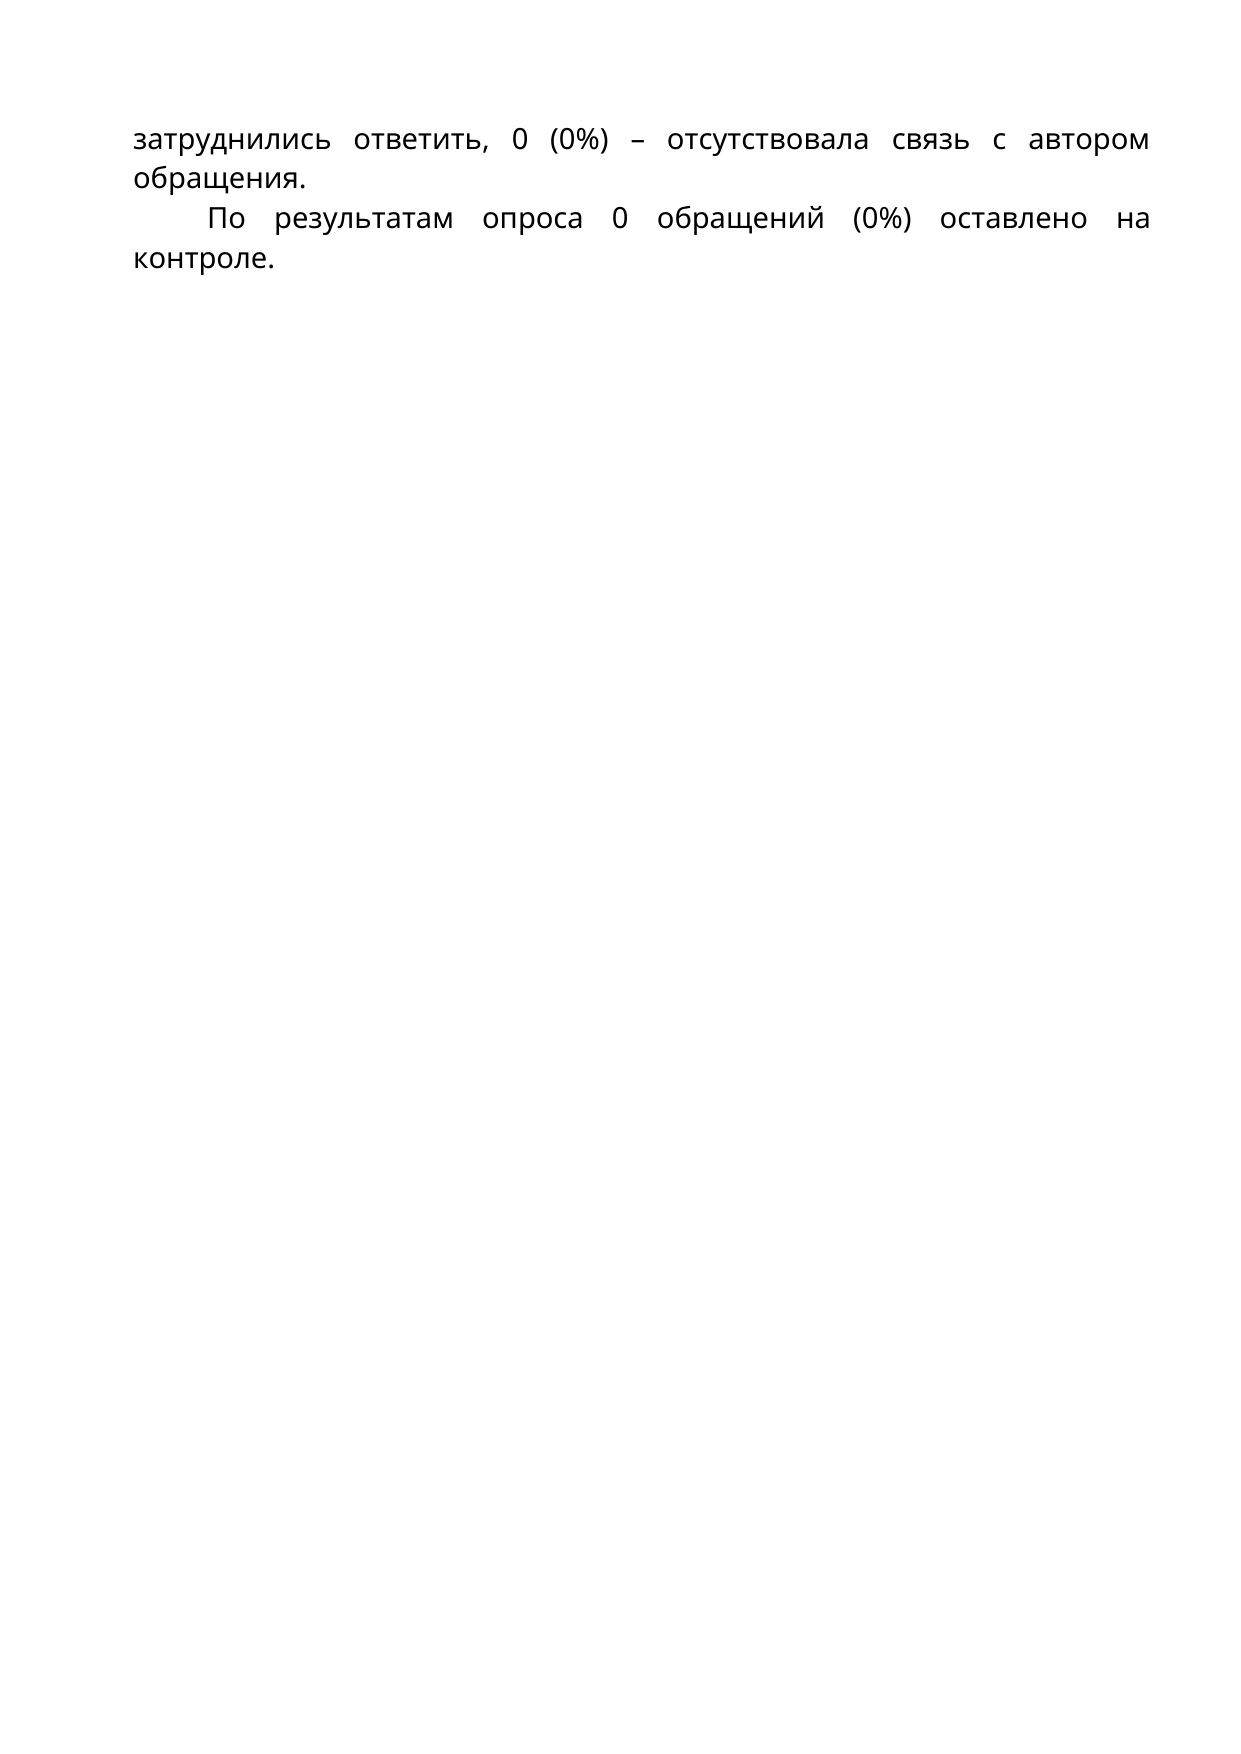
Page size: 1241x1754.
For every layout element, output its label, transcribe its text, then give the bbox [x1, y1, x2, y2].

text По результатам опроса 0 обращений (0%) оставлено на контроле. [133, 197, 1152, 277]
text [133, 118, 1152, 197]
